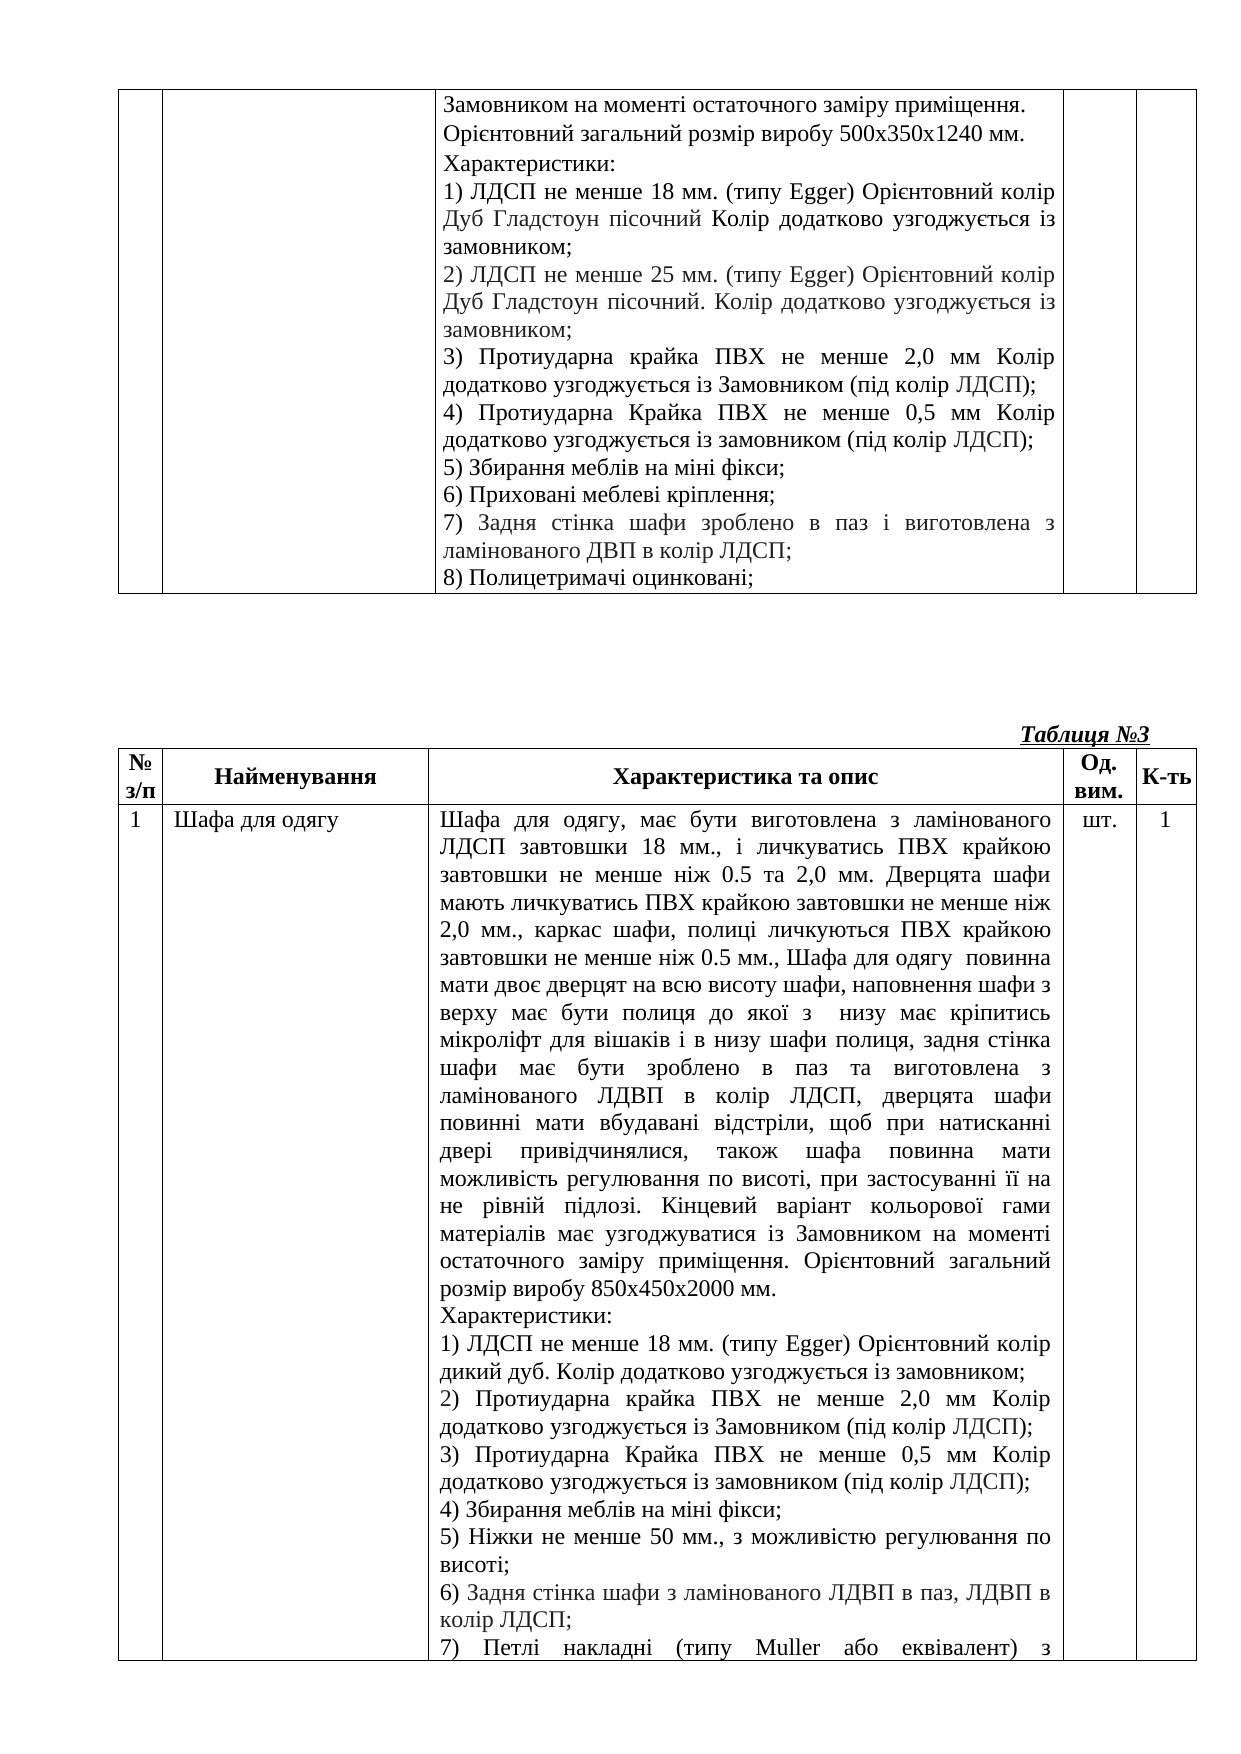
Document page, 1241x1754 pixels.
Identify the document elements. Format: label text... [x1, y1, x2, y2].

table_cell 26 [119, 90, 162, 593]
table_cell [436, 90, 1063, 593]
table_cell 1 [1137, 805, 1196, 1660]
table_header Од. вим. [1064, 749, 1136, 804]
table_cell шт. [1064, 805, 1136, 1660]
text Таблиця №3 [148, 720, 1152, 747]
table_header К-ть [1137, 749, 1196, 804]
table_cell 1 [119, 805, 162, 1660]
table_header Характеристика та опис [429, 749, 1063, 804]
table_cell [429, 805, 1063, 1660]
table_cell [163, 90, 435, 593]
table_cell Шафа для одягу [163, 805, 428, 1660]
table_cell 1 [1137, 90, 1196, 593]
table_header Найменування [163, 749, 428, 804]
table_cell шт [1064, 90, 1136, 593]
table_header № з/п [119, 749, 162, 804]
